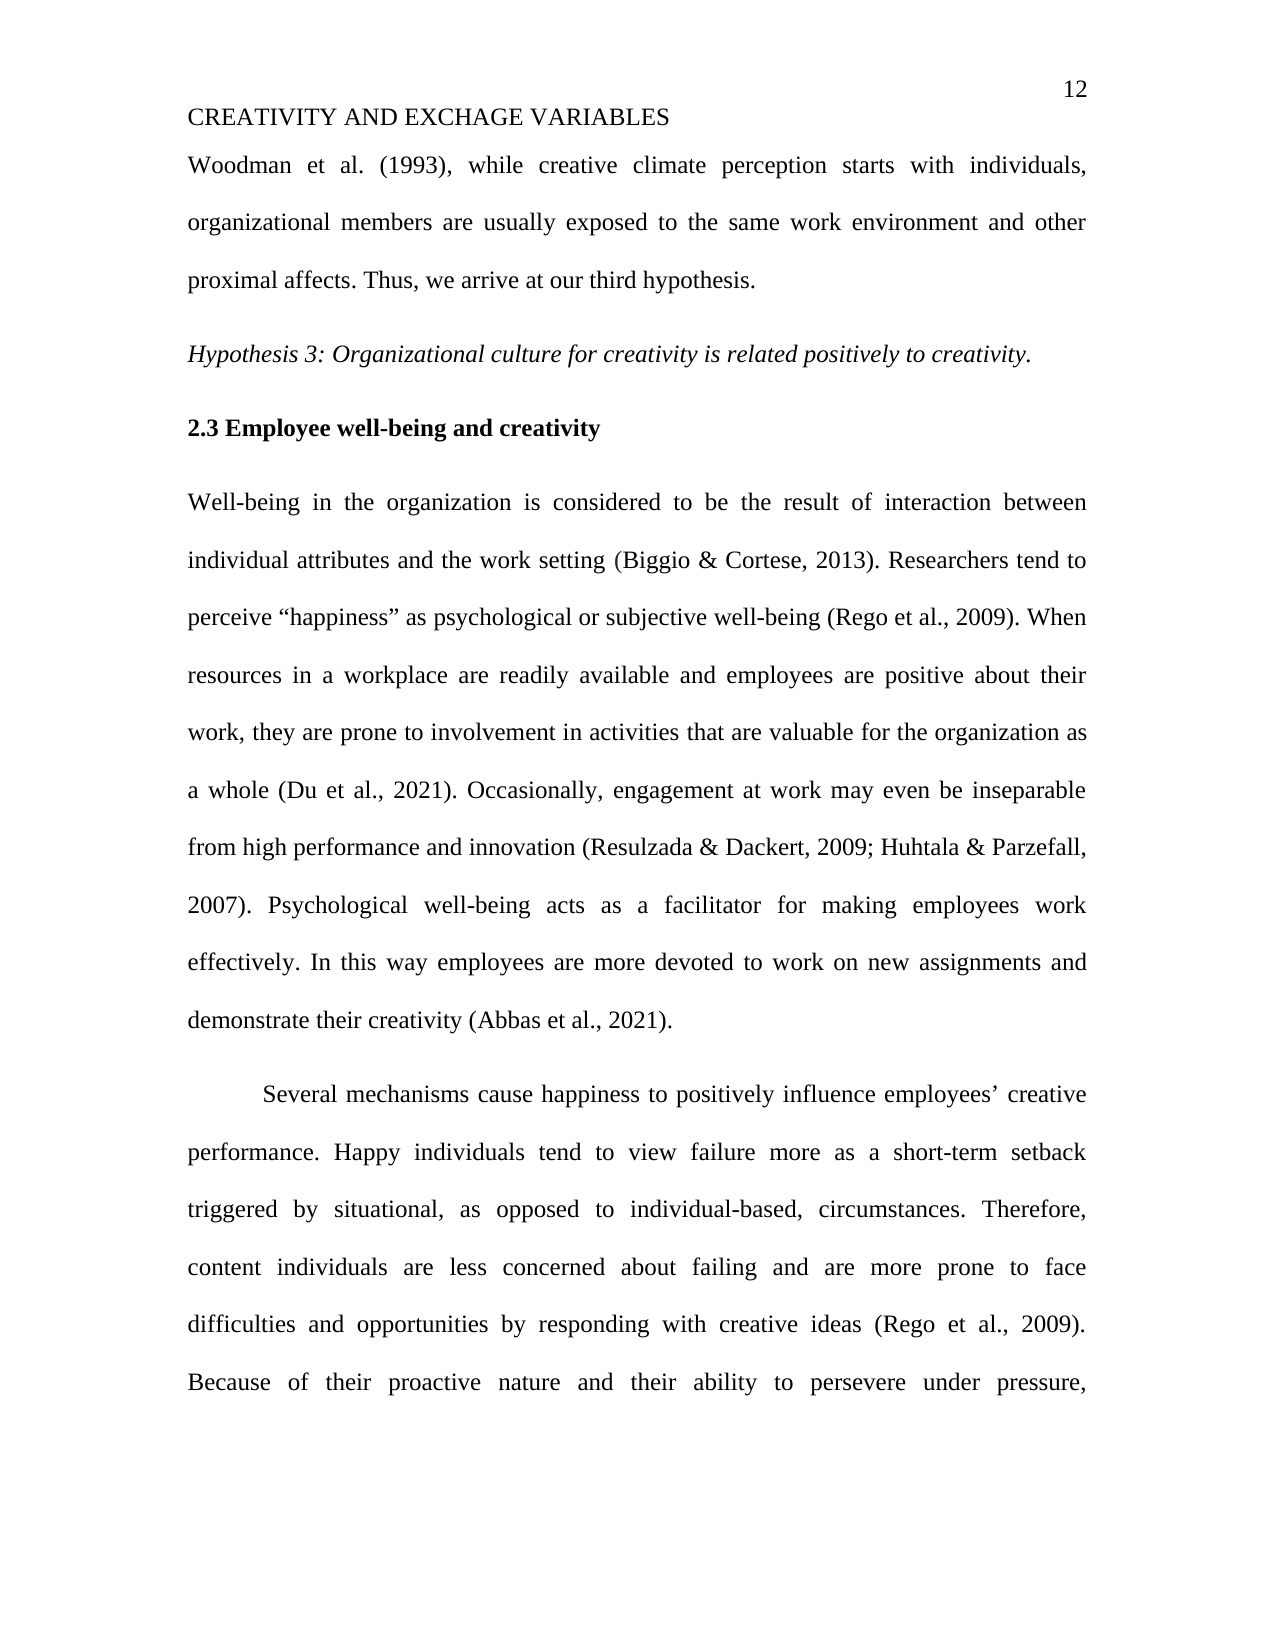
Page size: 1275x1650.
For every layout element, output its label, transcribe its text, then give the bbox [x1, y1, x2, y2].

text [187, 1079, 1087, 1395]
text 2.3 Employee well-being and creativity [187, 413, 1087, 442]
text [187, 150, 1087, 294]
text Hypothesis 3: Organizational culture for creativity is related positively to creativity. [187, 339, 1087, 368]
text Well-being in the organization is considered to be the result of interaction between individual attributes and the work setting (Biggio & Cortese, 2013). Researchers tend to perceive “happiness” as psychological or subjective well-being (Rego et al., 2009). When resources in a workplace are readily available and employees are positive about their work, they are prone to involvement in activities that are valuable for the organization as a whole (Du et al., 2021). Occasionally, engagement at work may even be inseparable from high performance and innovation (Resulzada & Dackert, 2009; Huhtala & Parzefall, 2007). Psychological well-being acts as a facilitator for making employees work effectively. In this way employees are more devoted to work on new assignments and demonstrate their creativity (Abbas et al., 2021). [187, 487, 1087, 1034]
